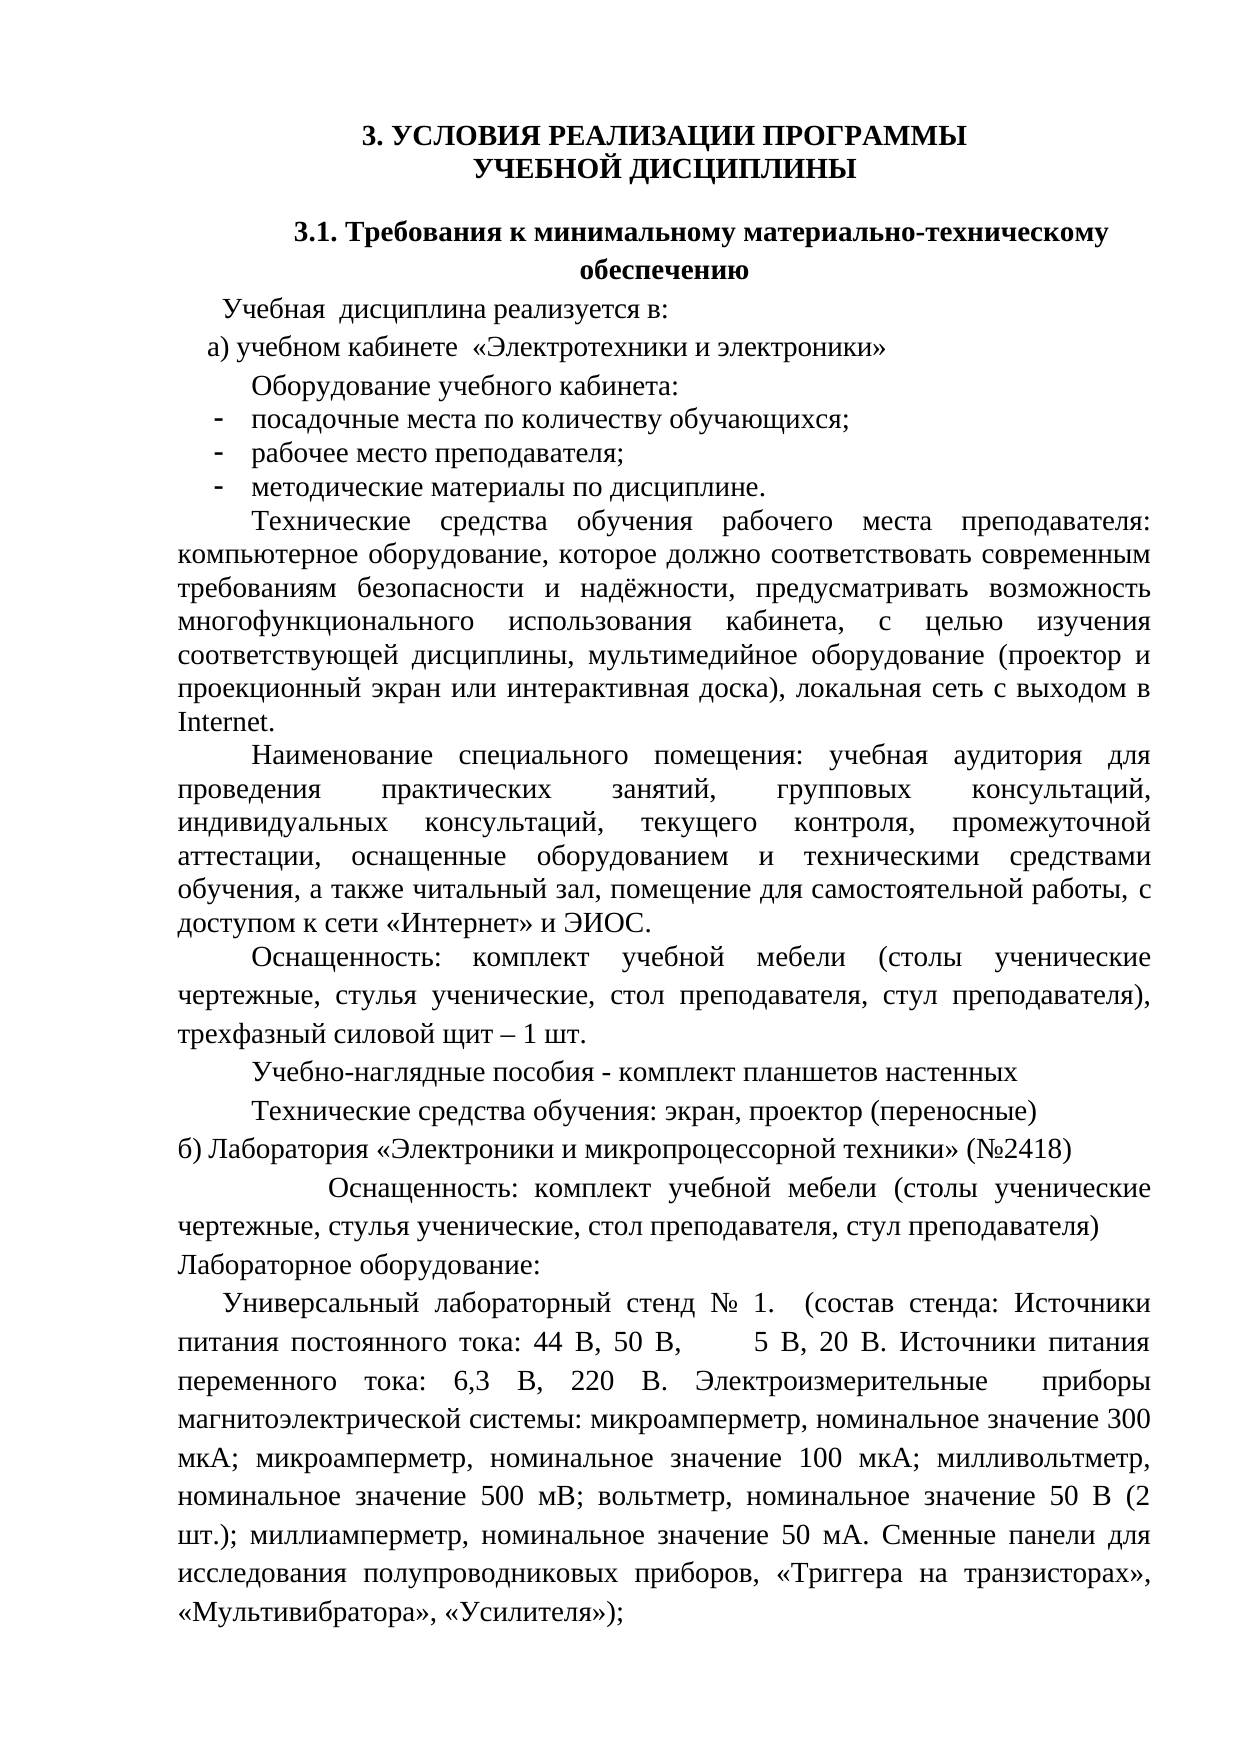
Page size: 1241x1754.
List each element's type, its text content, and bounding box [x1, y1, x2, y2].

text УЧЕБНОЙ ДИСЦИПЛИНЫ [177, 152, 1152, 185]
text Технические средства обучения: экран, проектор (переносные) [177, 1093, 1152, 1126]
text Универсальный лабораторный стенд № 1. (состав стенда: Источники питания постоянного тока: 44 В, 50 В, 5 В, 20 В. Источники питания переменного тока: 6,3 В, 220 В. Электроизмерительные приборы магнитоэлектрической системы: микроамперметр, номинальное значение 300 мкА; микроамперметр, номинальное значение 100 мкА; милливольтметр, номинальное значение 500 мВ; вольтметр, номинальное значение 50 В (2 шт.); миллиамперметр, номинальное значение 50 мА. Сменные панели для исследования полупроводниковых приборов, «Триггера на транзисторах», «Мультивибратора», «Усилителя»); [177, 1286, 1152, 1627]
text Лабораторное оборудование: [177, 1247, 1152, 1281]
text Технические средства обучения рабочего места преподавателя: компьютерное оборудование, которое должно соответствовать современным требованиям безопасности и надёжности, предусматривать возможность многофункционального использования кабинета, с целью изучения соответствующей дисциплины, мультимедийное оборудование (проектор и проекционный экран или интерактивная доска), локальная сеть с выходом в Internet. [177, 503, 1152, 737]
list посадочные места по количеству обучающихся; [213, 402, 1152, 435]
text 3.1. Требования к минимальному материально-техническому обеспечению [177, 214, 1152, 286]
text б) Лаборатория «Электроники и микропроцессорной техники» (№2418) [177, 1131, 1152, 1165]
text Оборудование учебного кабинета: [251, 368, 1152, 402]
text Учебная дисциплина реализуется в: [177, 291, 1152, 324]
text Оснащенность: комплект учебной мебели (столы ученические чертежные, стулья ученические, стол преподавателя, стул преподавателя), трехфазный силовой щит – 1 шт. [177, 939, 1152, 1049]
text 3. УСЛОВИЯ РЕАЛИЗАЦИИ ПРОГРАММЫ [177, 118, 1152, 152]
text Учебно-наглядные пособия - комплект планшетов настенных [177, 1054, 1152, 1088]
text Наименование специального помещения: учебная аудитория для проведения практических занятий, групповых консультаций, индивидуальных консультаций, текущего контроля, промежуточной аттестации, оснащенные оборудованием и техническими средствами обучения, а также читальный зал, помещение для самостоятельной работы, с доступом к сети «Интернет» и ЭИОС. [177, 737, 1152, 939]
list методические материалы по дисциплине. [213, 469, 1152, 503]
list рабочее место преподавателя; [213, 435, 1152, 469]
text а) учебном кабинете «Электротехники и электроники» [177, 329, 1152, 363]
text Оснащенность: комплект учебной мебели (столы ученические чертежные, стулья ученические, стол преподавателя, стул преподавателя) [177, 1170, 1152, 1242]
